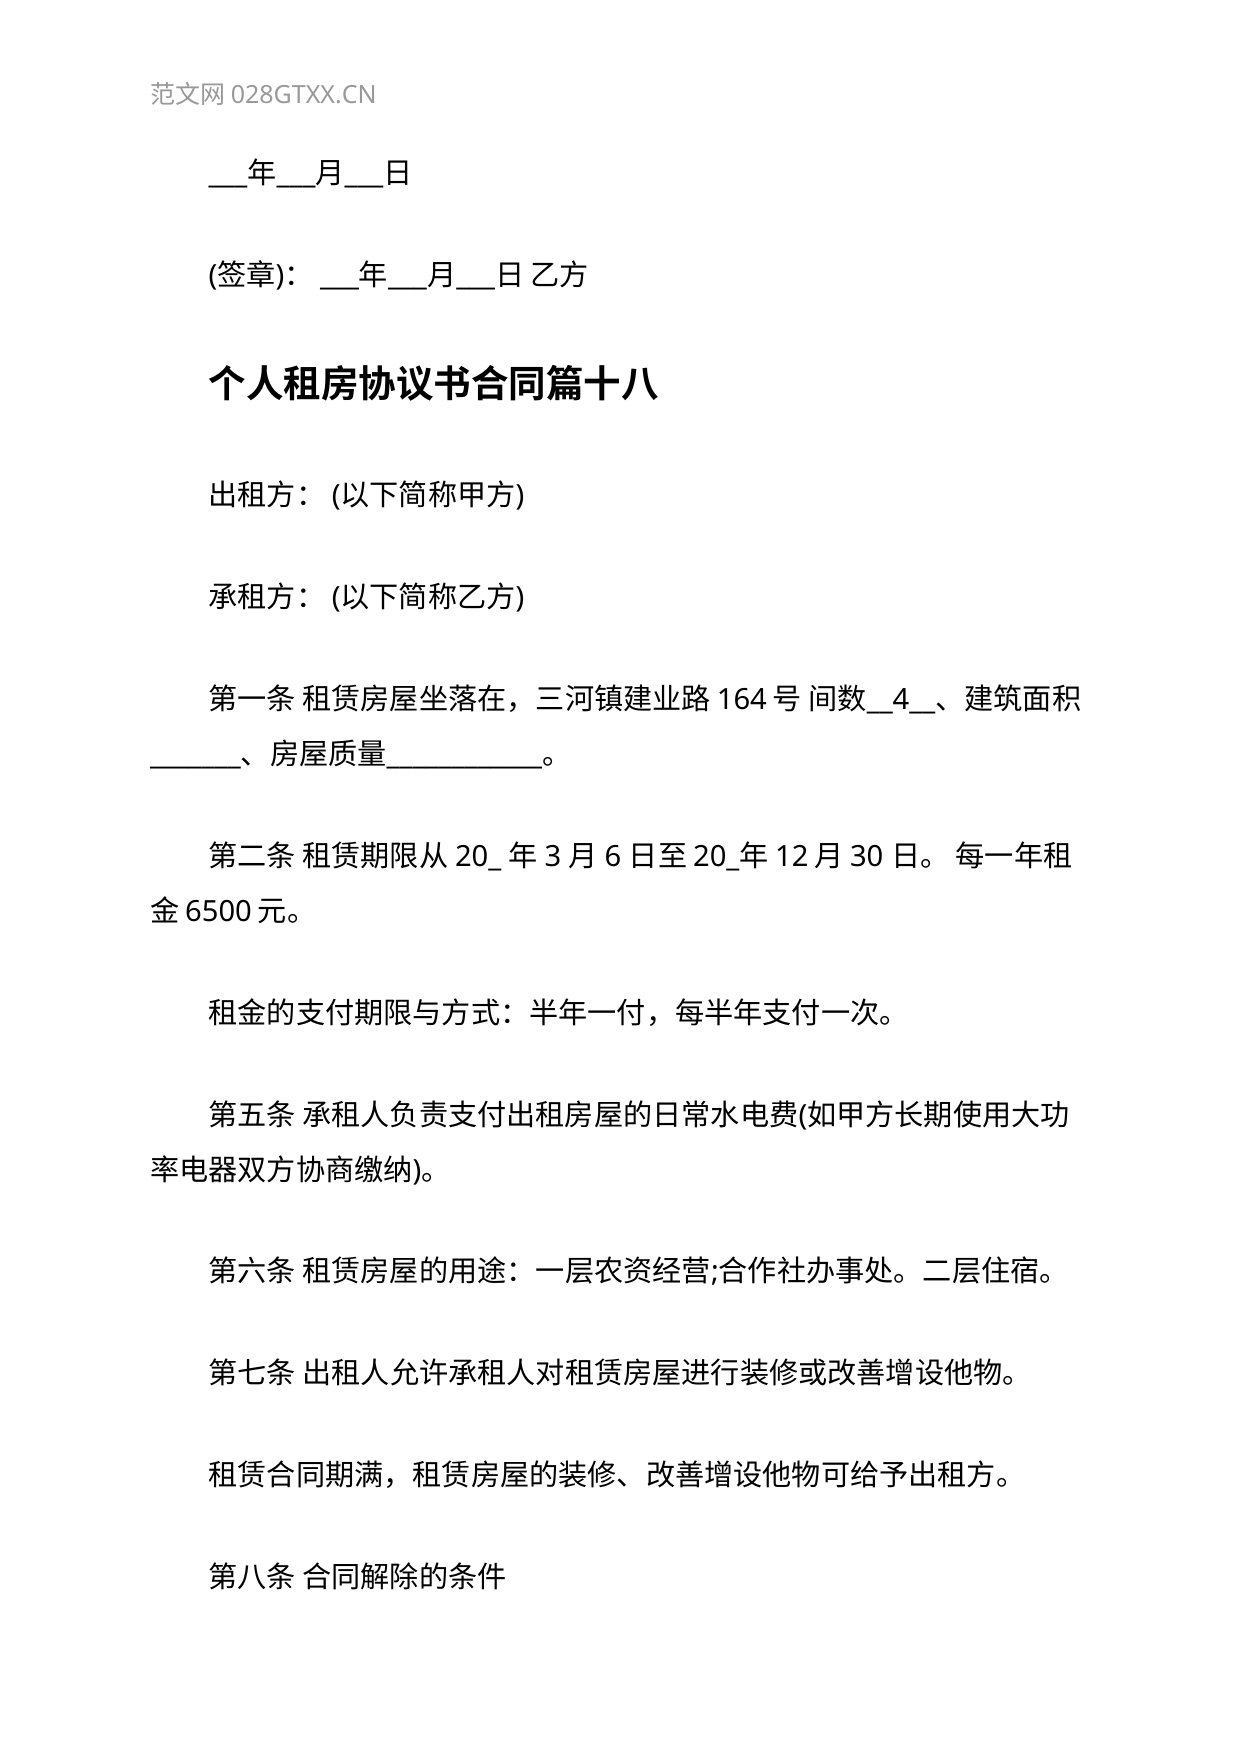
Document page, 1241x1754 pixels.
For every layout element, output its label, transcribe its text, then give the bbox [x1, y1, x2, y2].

text 第七条 出租人允许承租人对租赁房屋进行装修或改善增设他物。 [150, 1350, 1090, 1392]
text (签章)： ___年___月___日 乙方 [150, 252, 1090, 294]
text 出租方： (以下简称甲方) [150, 471, 1090, 514]
text 第五条 承租人负责支付出租房屋的日常水电费(如甲方长期使用大功率电器双方协商缴纳)。 [150, 1091, 1090, 1188]
text 个人租房协议书合同篇十八 [150, 354, 1090, 408]
text 第二条 租赁期限从 20_ 年 3 月 6 日至20_年 12月 30 日。 每一年租金6500元。 [150, 832, 1090, 930]
text 第一条 租赁房屋坐落在，三河镇建业路164号 间数__4__、建筑面积_______、房屋质量____________。 [150, 675, 1090, 773]
text 第六条 租赁房屋的用途：一层农资经营;合作社办事处。二层住宿。 [150, 1248, 1090, 1290]
text 租金的支付期限与方式：半年一付，每半年支付一次。 [150, 989, 1090, 1032]
text 第八条 合同解除的条件 [150, 1553, 1090, 1596]
text 租赁合同期满，租赁房屋的装修、改善增设他物可给予出租方。 [150, 1452, 1090, 1494]
text 承租方： (以下简称乙方) [150, 573, 1090, 616]
text ___年___月___日 [150, 150, 1090, 192]
